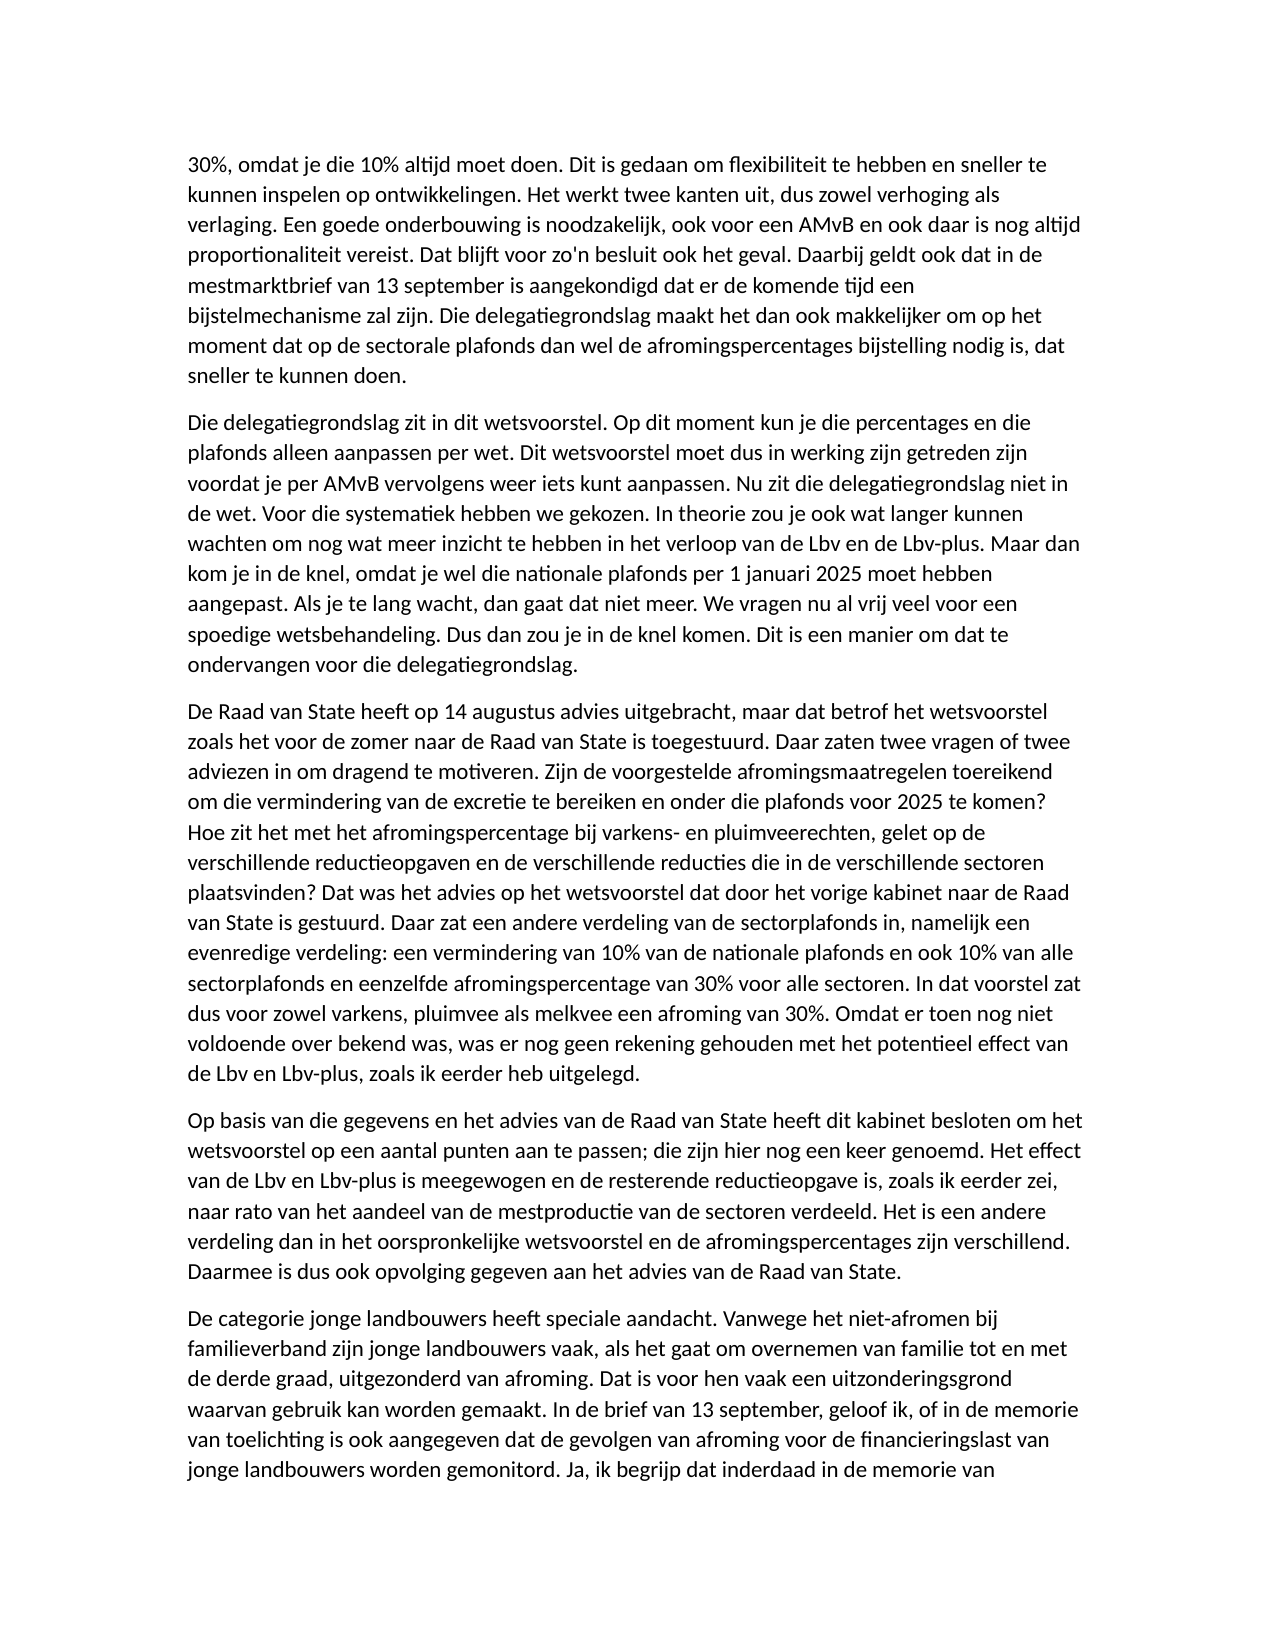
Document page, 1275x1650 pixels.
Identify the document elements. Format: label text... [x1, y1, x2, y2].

text Die delegatiegrondslag zit in dit wetsvoorstel. Op dit moment kun je die percentages en die plafonds alleen aanpassen per wet. Dit wetsvoorstel moet dus in werking zijn getreden zijn voordat je per AMvB vervolgens weer iets kunt aanpassen. Nu zit die delegatiegrondslag niet in de wet. Voor die systematiek hebben we gekozen. In theorie zou je ook wat langer kunnen wachten om nog wat meer inzicht te hebben in het verloop van de Lbv en de Lbv-plus. Maar dan kom je in de knel, omdat je wel die nationale plafonds per 1 januari 2025 moet hebben aangepast. Als je te lang wacht, dan gaat dat niet meer. We vragen nu al vrij veel voor een spoedige wetsbehandeling. Dus dan zou je in de knel komen. Dit is een manier om dat te ondervangen voor die delegatiegrondslag. [187, 408, 1087, 678]
text De Raad van State heeft op 14 augustus advies uitgebracht, maar dat betrof het wetsvoorstel zoals het voor de zomer naar de Raad van State is toegestuurd. Daar zaten twee vragen of twee adviezen in om dragend te motiveren. Zijn de voorgestelde afromingsmaatregelen toereikend om die vermindering van de excretie te bereiken en onder die plafonds voor 2025 te komen? Hoe zit het met het afromingspercentage bij varkens- en pluimveerechten, gelet op de verschillende reductieopgaven en de verschillende reducties die in de verschillende sectoren plaatsvinden? Dat was het advies op het wetsvoorstel dat door het vorige kabinet naar de Raad van State is gestuurd. Daar zat een andere verdeling van de sectorplafonds in, namelijk een evenredige verdeling: een vermindering van 10% van de nationale plafonds en ook 10% van alle sectorplafonds en eenzelfde afromingspercentage van 30% voor alle sectoren. In dat voorstel zat dus voor zowel varkens, pluimvee als melkvee een afroming van 30%. Omdat er toen nog niet voldoende over bekend was, was er nog geen rekening gehouden met het potentieel effect van de Lbv en Lbv-plus, zoals ik eerder heb uitgelegd. [187, 697, 1087, 1087]
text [187, 150, 1087, 389]
text Op basis van die gegevens en het advies van de Raad van State heeft dit kabinet besloten om het wetsvoorstel op een aantal punten aan te passen; die zijn hier nog een keer genoemd. Het effect van de Lbv en Lbv-plus is meegewogen en de resterende reductieopgave is, zoals ik eerder zei, naar rato van het aandeel van de mestproductie van de sectoren verdeeld. Het is een andere verdeling dan in het oorspronkelijke wetsvoorstel en de afromingspercentages zijn verschillend. Daarmee is dus ook opvolging gegeven aan het advies van de Raad van State. [187, 1106, 1087, 1285]
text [187, 1304, 1087, 1483]
